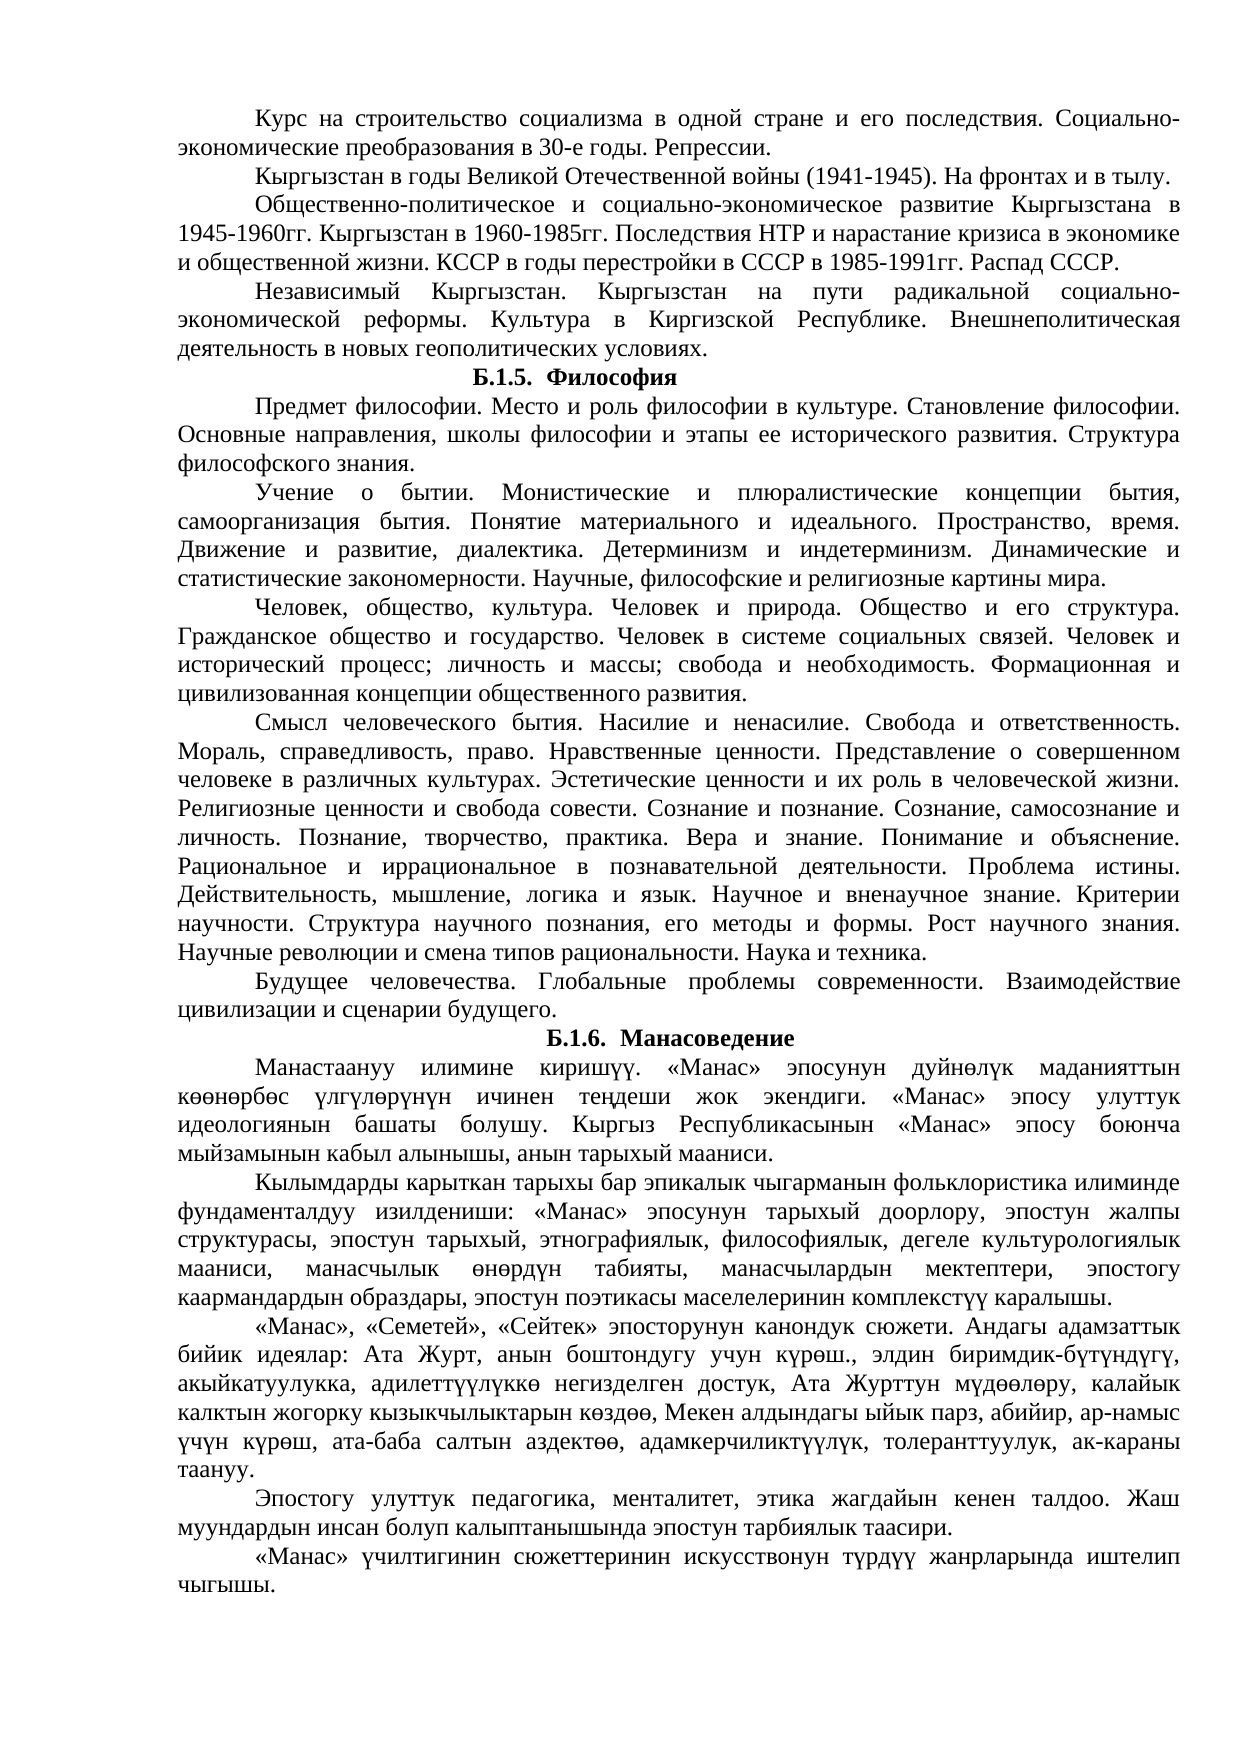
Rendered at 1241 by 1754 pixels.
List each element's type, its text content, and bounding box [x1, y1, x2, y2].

text Б.1.5. Философия [395, 362, 1181, 391]
text Предмет философии. Место и роль философии в культуре. Становление философии. Основные направления, школы философии и этапы ее исторического развития. Структура философского знания. [177, 391, 1181, 477]
text «Манас», «Семетей», «Сейтек» эпосторунун канондук сюжети. Андагы адамзаттык бийик идеялар: Ата Журт, анын боштондугу учун күрөш., элдин биримдик-бүтүндүгү, акыйкатуулукка, адилеттүүлүккө негизделген достук, Ата Журттун мүдөөлөру, калайык калктын жогорку кызыкчылыктарын көздөө, Мекен алдындагы ыйык парз, абийир, ар-намыс үчүн күрөш, ата-баба салтын аздектөө, адамкерчиликтүүлүк, толеранттуулук, ак-караны таануу. [177, 1311, 1181, 1483]
text «Манас» үчилтигинин сюжеттеринин искусствонун түрдүү жанрларында иштелип чыгышы. [177, 1541, 1181, 1598]
text Б.1.6. Манасоведение [468, 1023, 1181, 1052]
text Учение о бытии. Монистические и плюралистические концепции бытия, самоорганизация бытия. Понятие материального и идеального. Пространство, время. Движение и развитие, диалектика. Детерминизм и индетерминизм. Динамические и статистические закономерности. Научные, философские и религиозные картины мира. [177, 477, 1181, 592]
text Будущее человечества. Глобальные проблемы современности. Взаимодействие цивилизации и сценарии будущего. [177, 966, 1181, 1023]
text Общественно-политическое и социально-экономическое развитие Кыргызстана в 1945-1960гг. Кыргызстан в 1960-1985гг. Последствия НТР и нарастание кризиса в экономике и общественной жизни. КССР в годы перестройки в СССР в 1985-1991гг. Распад СССР. [177, 189, 1181, 276]
text Эпостогу улуттук педагогика, менталитет, этика жагдайын кенен талдоо. Жаш муундардын инсан болуп калыптанышында эпостун тарбиялык таасири. [177, 1483, 1181, 1541]
text Манастаануу илимине киришүү. «Манас» эпосунун дуйнөлүк маданияттын көөнөрбөс үлгүлөрүнүн ичинен теңдеши жок экендиги. «Манас» эпосу улуттук идеологиянын башаты болушу. Кыргыз Республикасынын «Манас» эпосу боюнча мыйзамынын кабыл алынышы, анын тарыхый мааниси. [177, 1052, 1181, 1167]
text Кыргызстан в годы Великой Отечественной войны (1941-1945). На фронтах и в тылу. [177, 161, 1181, 189]
text Смысл человеческого бытия. Насилие и ненасилие. Свобода и ответственность. Мораль, справедливость, право. Нравственные ценности. Представление о совершенном человеке в различных культурах. Эстетические ценности и их роль в человеческой жизни. Религиозные ценности и свобода совести. Сознание и познание. Сознание, самосознание и личность. Познание, творчество, практика. Вера и знание. Понимание и объяснение. Рациональное и иррациональное в познавательной деятельности. Проблема истины. Действительность, мышление, логика и язык. Научное и вненаучное знание. Критерии научности. Структура научного познания, его методы и формы. Рост научного знания. Научные революции и смена типов рациональности. Наука и техника. [177, 707, 1181, 966]
text Человек, общество, культура. Человек и природа. Общество и его структура. Гражданское общество и государство. Человек в системе социальных связей. Человек и исторический процесс; личность и массы; свобода и необходимость. Формационная и цивилизованная концепции общественного развития. [177, 592, 1181, 707]
text Курс на строительство социализма в одной стране и его последствия. Социально-экономические преобразования в 30-е годы. Репрессии. [177, 103, 1181, 161]
text Кылымдарды карыткан тарыхы бар эпикалык чыгарманын фольклористика илиминде фундаменталдуу изилдениши: «Манас» эпосунун тарыхый доорлору, эпостун жалпы структурасы, эпостун тарыхый, этнографиялык, философиялык, дегеле культурологиялык мааниси, манасчылык өнөрдүн табияты, манасчылардын мектептери, эпостогу каармандардын образдары, эпостун поэтикасы маселелеринин комплекстүү каралышы. [177, 1167, 1181, 1311]
text Независимый Кыргызстан. Кыргызстан на пути радикальной социально-экономической реформы. Культура в Киргизской Республике. Внешнеполитическая деятельность в новых геополитических условиях. [177, 276, 1181, 362]
